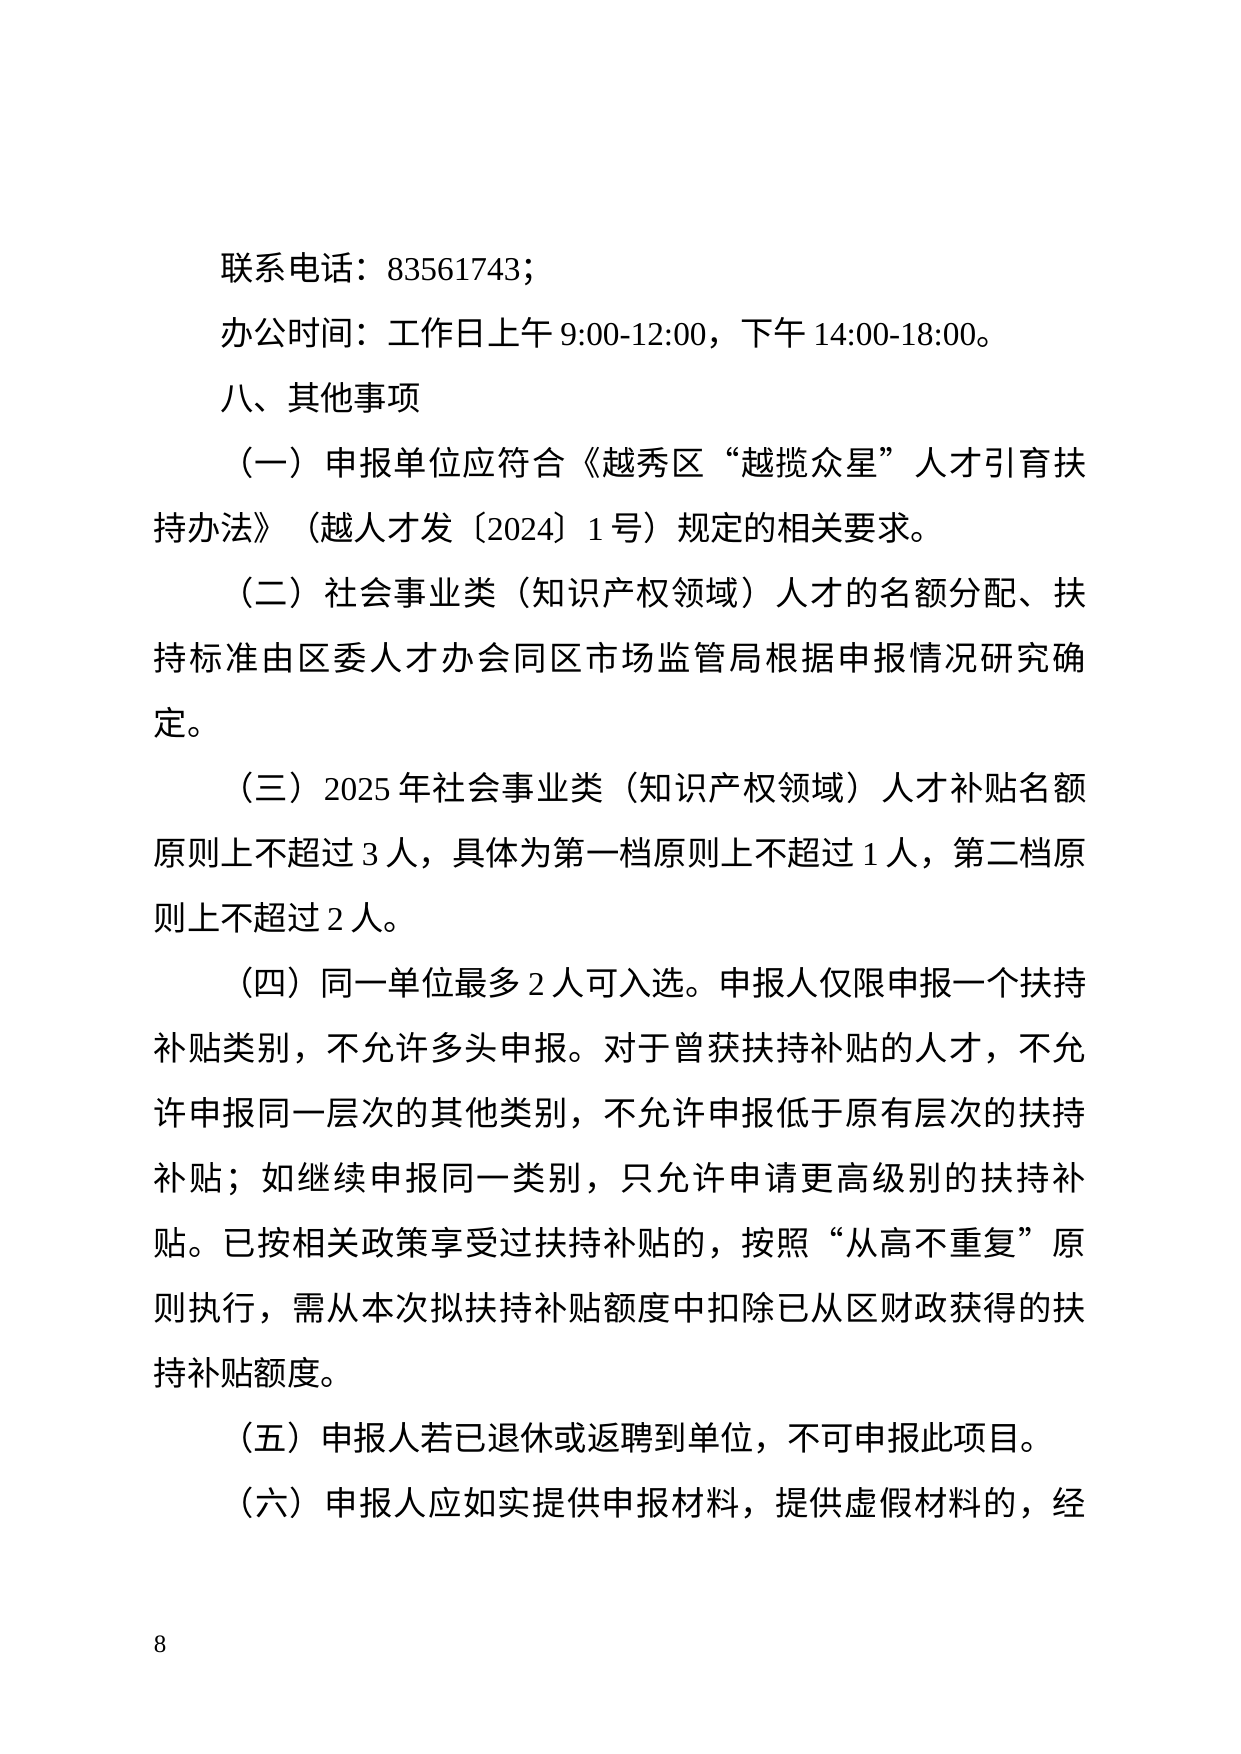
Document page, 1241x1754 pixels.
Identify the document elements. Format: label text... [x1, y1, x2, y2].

text （三）2025年社会事业类（知识产权领域）人才补贴名额原则上不超过3人，具体为第一档原则上不超过1人，第二档原则上不超过2人。 [153, 753, 1087, 948]
text （一）申报单位应符合《越秀区“越揽众星”人才引育扶持办法》（越人才发〔2024〕1号）规定的相关要求。 [153, 428, 1087, 558]
text 八、其他事项 [153, 363, 1087, 428]
text （五）申报人若已退休或返聘到单位，不可申报此项目。 [153, 1403, 1087, 1468]
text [153, 1468, 1087, 1533]
text 办公时间：工作日上午9:00-12:00，下午14:00-18:00。 [153, 298, 1087, 363]
text 联系电话：83561743； [153, 233, 1087, 298]
text （二）社会事业类（知识产权领域）人才的名额分配、扶持标准由区委人才办会同区市场监管局根据申报情况研究确定。 [153, 558, 1087, 753]
text （四）同一单位最多2人可入选。申报人仅限申报一个扶持补贴类别，不允许多头申报。对于曾获扶持补贴的人才，不允许申报同一层次的其他类别，不允许申报低于原有层次的扶持补贴；如继续申报同一类别，只允许申请更高级别的扶持补贴。已按相关政策享受过扶持补贴的，按照“从高不重复”原则执行，需从本次拟扶持补贴额度中扣除已从区财政获得的扶持补贴额度。 [153, 948, 1087, 1403]
